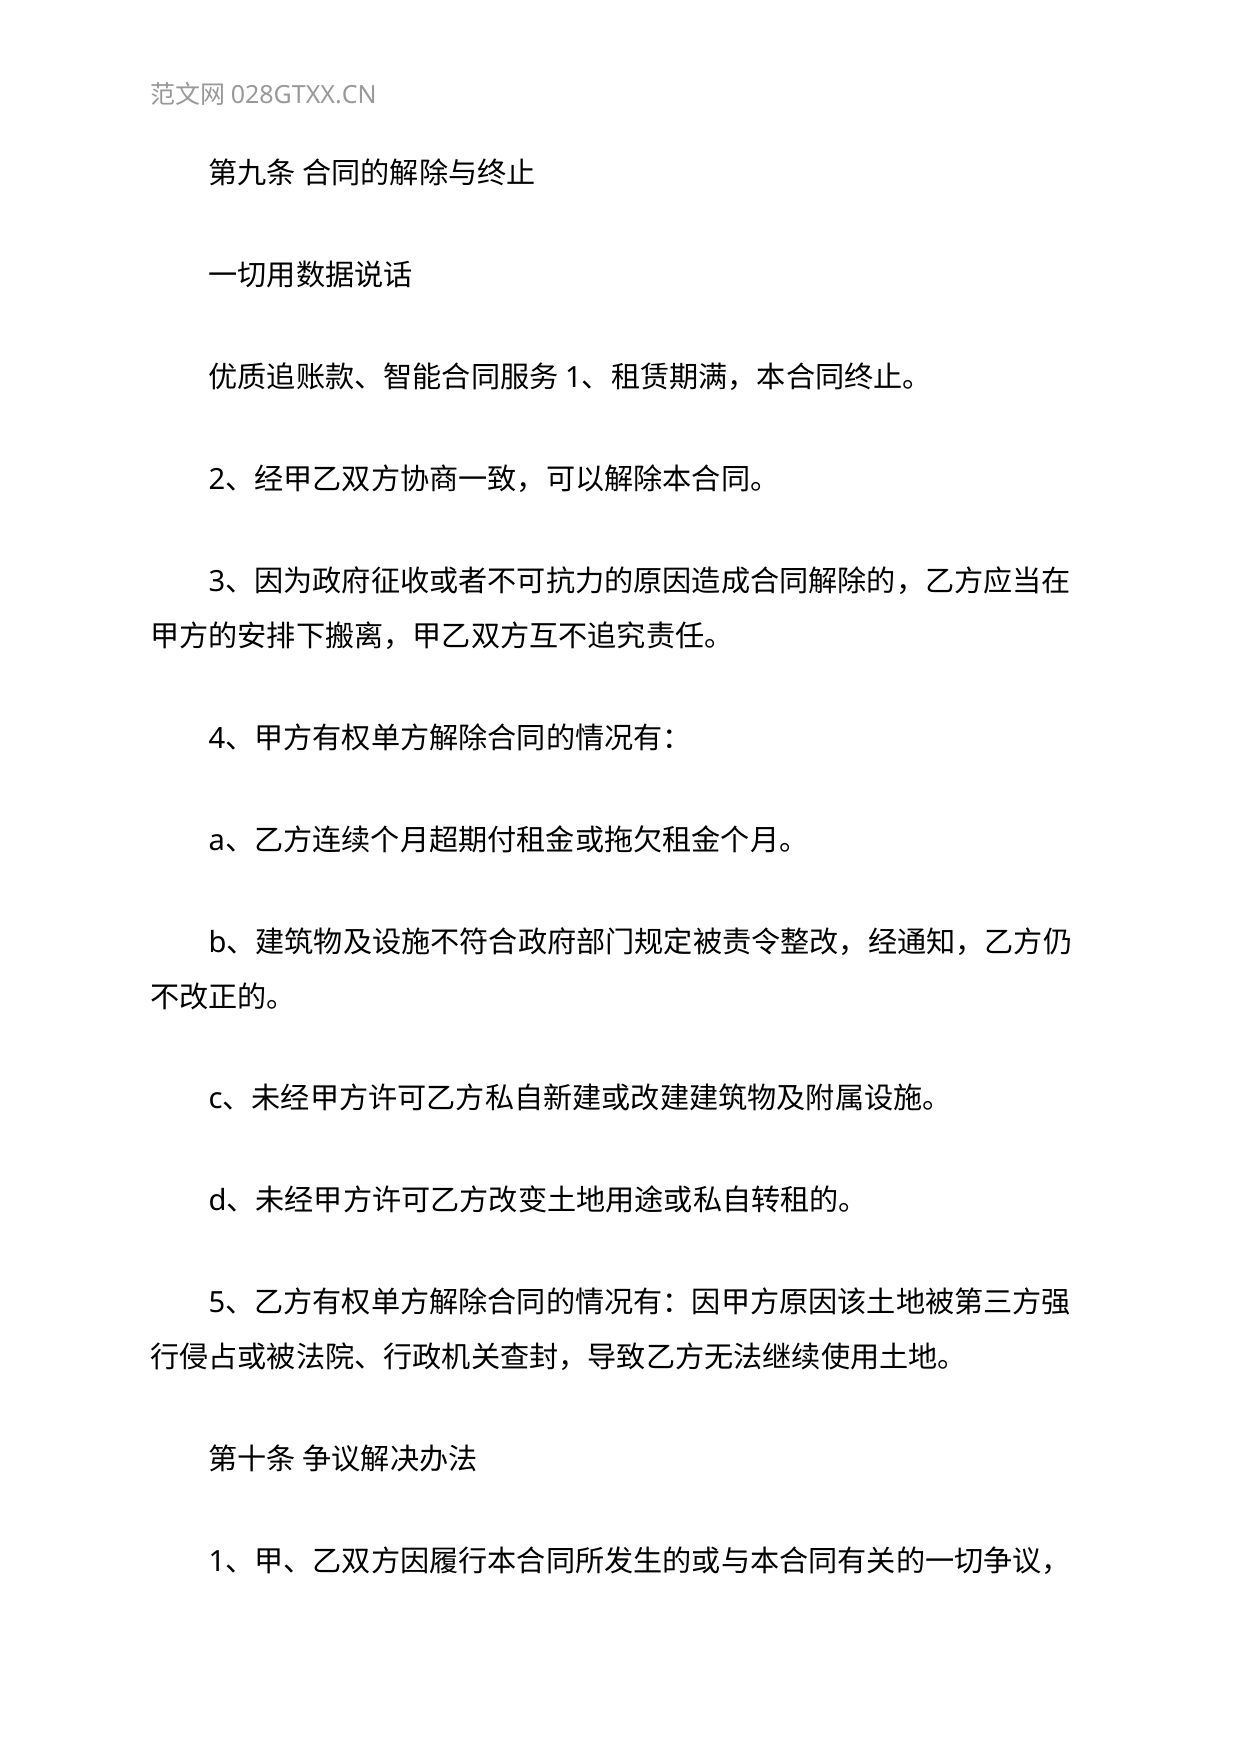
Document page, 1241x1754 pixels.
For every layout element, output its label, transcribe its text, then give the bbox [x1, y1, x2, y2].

text 2、经甲乙双方协商一致，可以解除本合同。 [150, 456, 1090, 498]
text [150, 1537, 1090, 1580]
text c、未经甲方许可乙方私自新建或改建建筑物及附属设施。 [150, 1075, 1090, 1117]
text 4、甲方有权单方解除合同的情况有： [150, 714, 1090, 757]
text 优质追账款、智能合同服务 1、租赁期满，本合同终止。 [150, 353, 1090, 396]
text 3、因为政府征收或者不可抗力的原因造成合同解除的，乙方应当在甲方的安排下搬离，甲乙双方互不追究责任。 [150, 557, 1090, 655]
text a、乙方连续个月超期付租金或拖欠租金个月。 [150, 816, 1090, 859]
text b、建筑物及设施不符合政府部门规定被责令整改，经通知，乙方仍不改正的。 [150, 918, 1090, 1016]
text 第十条 争议解决办法 [150, 1436, 1090, 1478]
text d、未经甲方许可乙方改变土地用途或私自转租的。 [150, 1177, 1090, 1219]
text 一切用数据说话 [150, 252, 1090, 294]
text 第九条 合同的解除与终止 [150, 150, 1090, 192]
text 5、乙方有权单方解除合同的情况有：因甲方原因该土地被第三方强行侵占或被法院、行政机关查封，导致乙方无法继续使用土地。 [150, 1279, 1090, 1376]
